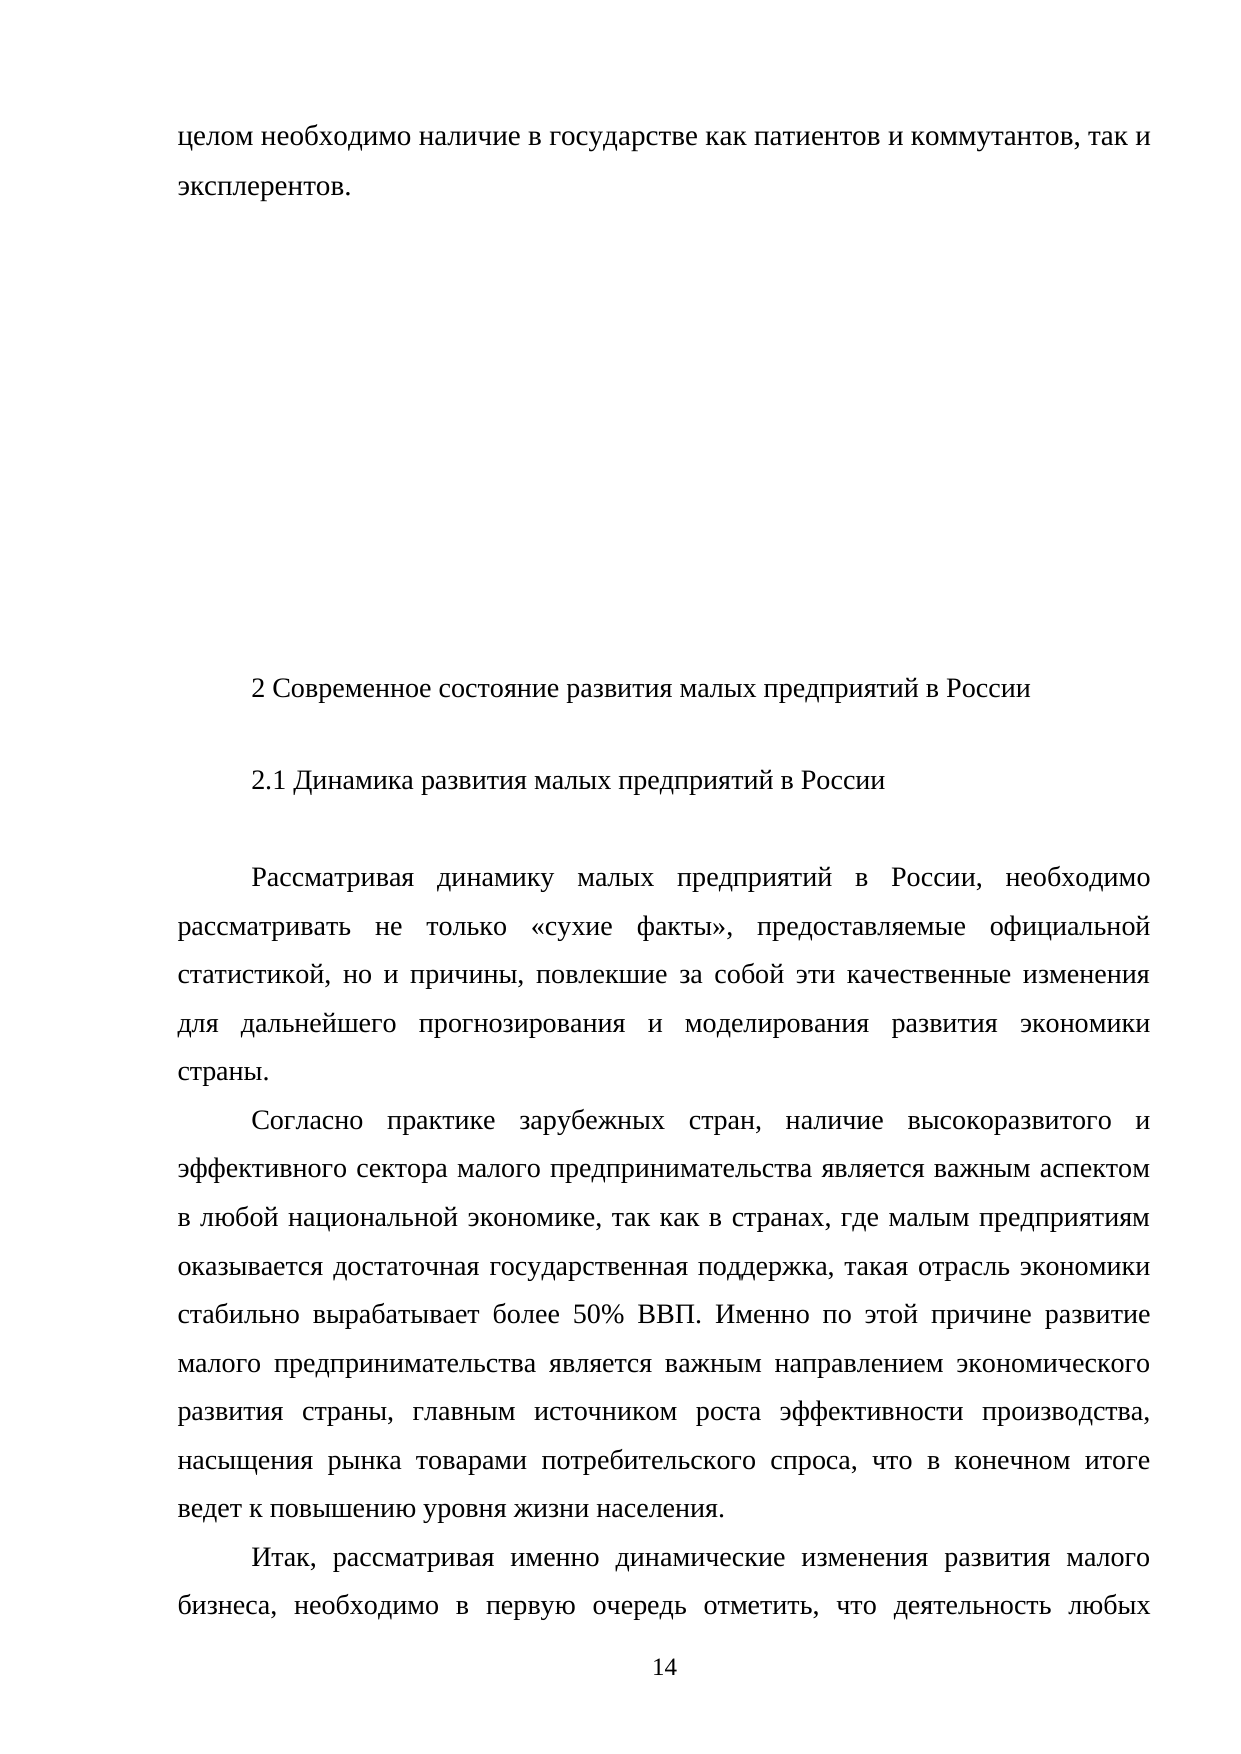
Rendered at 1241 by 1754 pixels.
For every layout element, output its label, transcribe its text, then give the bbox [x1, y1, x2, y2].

text Согласно практике зарубежных стран, наличие высокоразвитого и эффективного сектора малого предпринимательства является важным аспектом в любой национальной экономике, так как в странах, где малым предприятиям оказывается достаточная государственная поддержка, такая отрасль экономики стабильно вырабатывает более 50% BBП. Именно по этой причине развитие малого предпринимательства является важным направлением экономического развития страны, главным источником роста эффективности производства, насыщения рынка товарами потребительского спроса, что в конечном итоге ведет к повышению уровня жизни населения. [177, 1103, 1152, 1524]
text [177, 1540, 1152, 1621]
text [177, 152, 1152, 202]
text 2.1 Динамика развития малых предприятий в России [177, 763, 1152, 796]
text 2 Современное состояние развития малых предприятий в России [177, 672, 1152, 704]
text Рассматривая динамику малых предприятий в России, необходимо рассматривать не только «сухие факты», предоставляемые официальной статистикой, но и причины, повлекшие за собой эти качественные изменения для дальнейшего прогнозирования и моделирования развития экономики страны. [177, 860, 1152, 1087]
